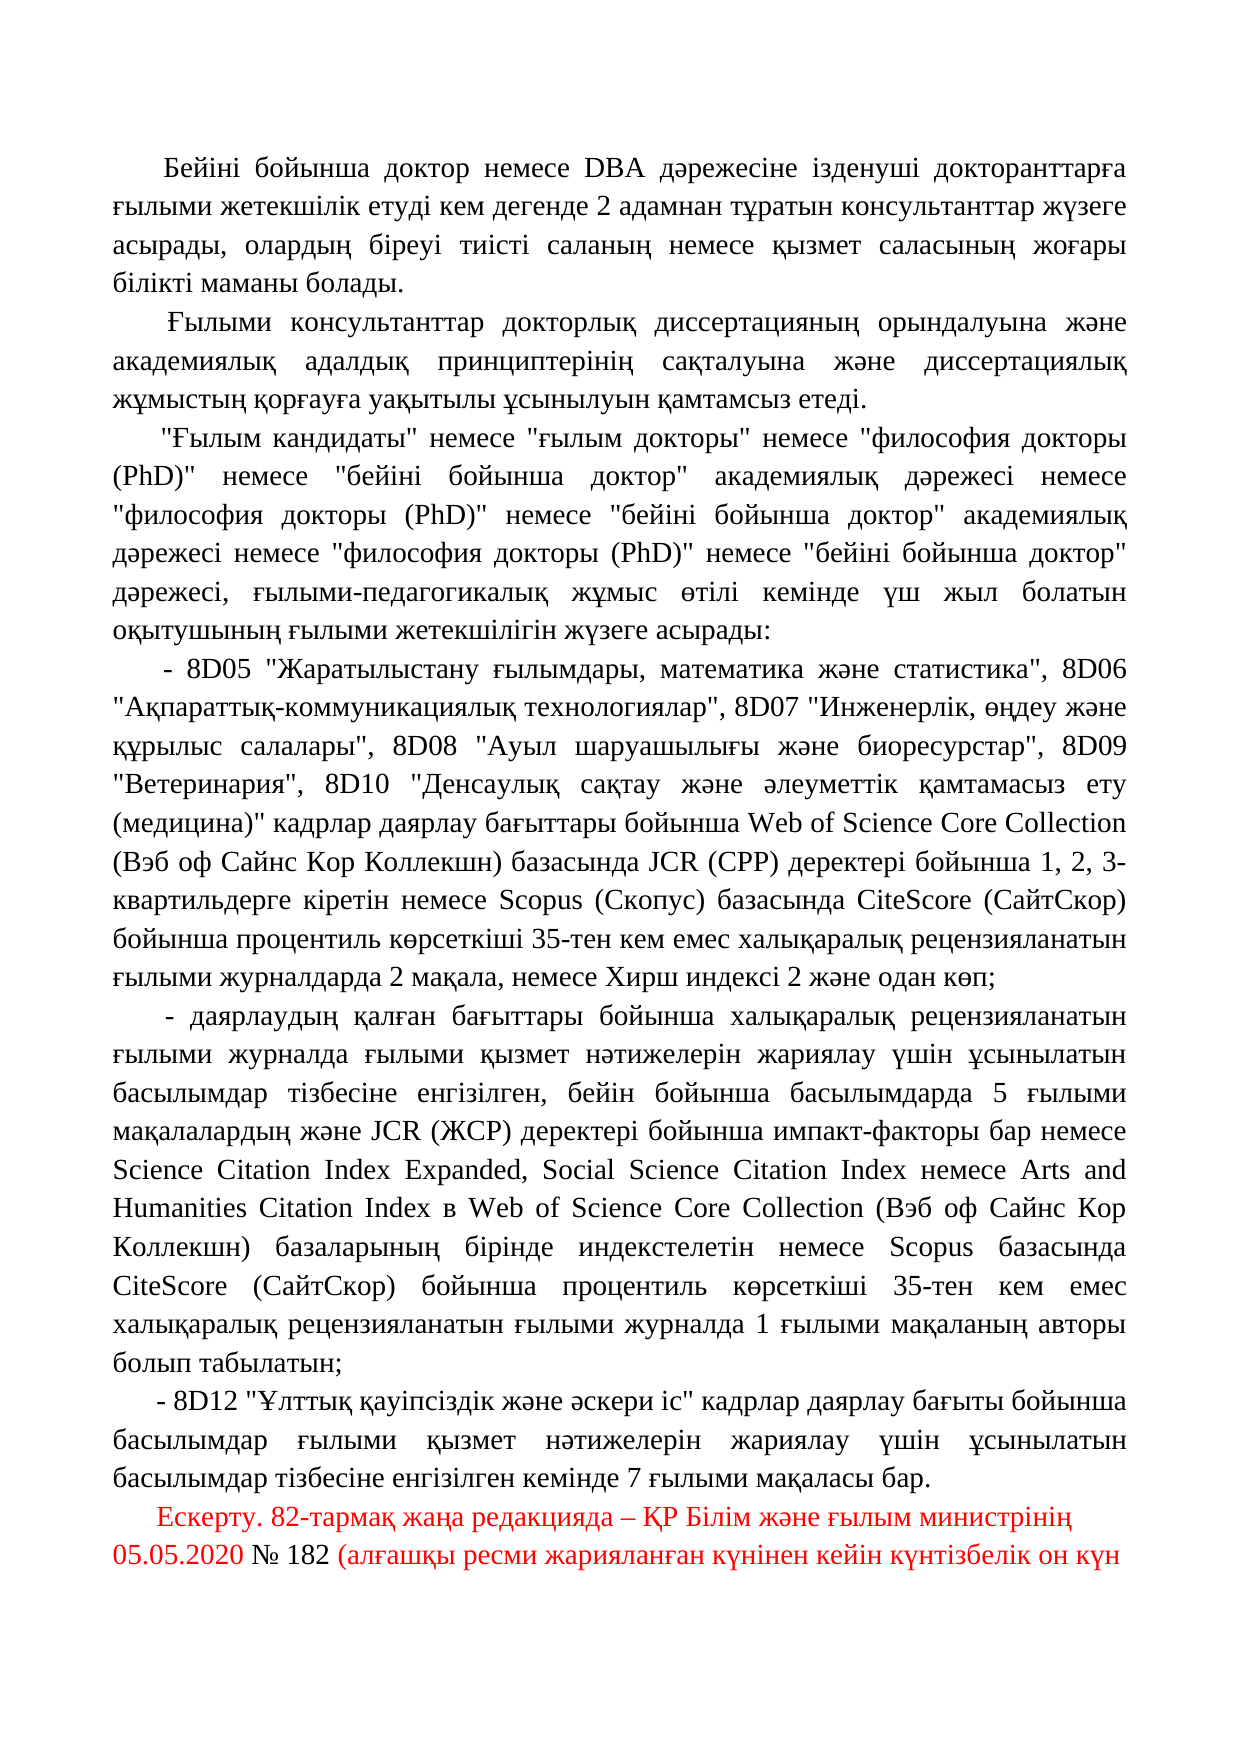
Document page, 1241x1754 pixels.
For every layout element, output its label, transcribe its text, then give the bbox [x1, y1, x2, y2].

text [112, 1499, 1128, 1571]
text Бейіні бойынша доктор немесе DBA дәрежесіне ізденуші докторанттарға ғылыми жетекшілік етуді кем дегенде 2 адамнан тұратын консультанттар жүзеге асырады, олардың біреуі тиісті саланың немесе қызмет саласының жоғары білікті маманы болады. [112, 150, 1128, 299]
text - даярлаудың қалған бағыттары бойынша халықаралық рецензияланатын ғылыми журналда ғылыми қызмет нәтижелерін жариялау үшін ұсынылатын басылымдар тізбесіне енгізілген, бейін бойынша басылымдарда 5 ғылыми мақалалардың және JCR (ЖСР) деректері бойынша импакт-факторы бар немесе Science Citation Index Expanded, Social Science Citation Index немесе Arts and Humanities Citation Index в Web of Science Core Collection (Вэб оф Сайнс Кор Коллекшн) базаларының бірінде индекстелетін немесе Scopus базасында CiteScore (СайтСкор) бойынша процентиль көрсеткіші 35-тен кем емес халықаралық рецензияланатын ғылыми журналда 1 ғылыми мақаланың авторы болып табылатын; [112, 998, 1128, 1378]
text Ғылыми консультанттар докторлық диссертацияның орындалуына және академиялық адалдық принциптерінің сақталуына және диссертациялық жұмыстың қорғауға уақытылы ұсынылуын қамтамсыз етеді. [112, 304, 1128, 415]
text "Ғылым кандидаты" немесе "ғылым докторы" немесе "философия докторы (РhD)" немесе "бейіні бойынша доктор" академиялық дәрежесі немесе "философия докторы (РhD)" немесе "бейіні бойынша доктор" академиялық дәрежесі немесе "философия докторы (РhD)" немесе "бейіні бойынша доктор" дәрежесі, ғылыми-педагогикалық жұмыс өтілі кемінде үш жыл болатын оқытушының ғылыми жетекшілігін жүзеге асырады: [112, 420, 1128, 646]
text - 8D05 "Жаратылыстану ғылымдары, математика және статистика", 8D06 "Ақпараттық-коммуникациялық технологиялар", 8D07 "Инженерлік, өңдеу және құрылыс салалары", 8D08 "Ауыл шаруашылығы және биоресурстар", 8D09 "Ветеринария", 8D10 "Денсаулық сақтау және әлеуметтік қамтамасыз ету (медицина)" кадрлар даярлау бағыттары бойынша Web of Science Core Collection (Вэб оф Сайнс Кор Коллекшн) базасында JCR (СРР) деректері бойынша 1, 2, 3-квартильдерге кіретін немесе Scopus (Скопус) базасында CiteScore (СайтСкор) бойынша процентиль көрсеткіші 35-тен кем емес халықаралық рецензияланатын ғылыми журналдарда 2 мақала, немесе Хирш индексі 2 және одан көп; [112, 651, 1128, 993]
text - 8D12 "Ұлттық қауіпсіздік және әскери іс" кадрлар даярлау бағыты бойынша басылымдар ғылыми қызмет нәтижелерін жариялау үшін ұсынылатын басылымдар тізбесіне енгізілген кемінде 7 ғылыми мақаласы бар. [112, 1383, 1128, 1494]
